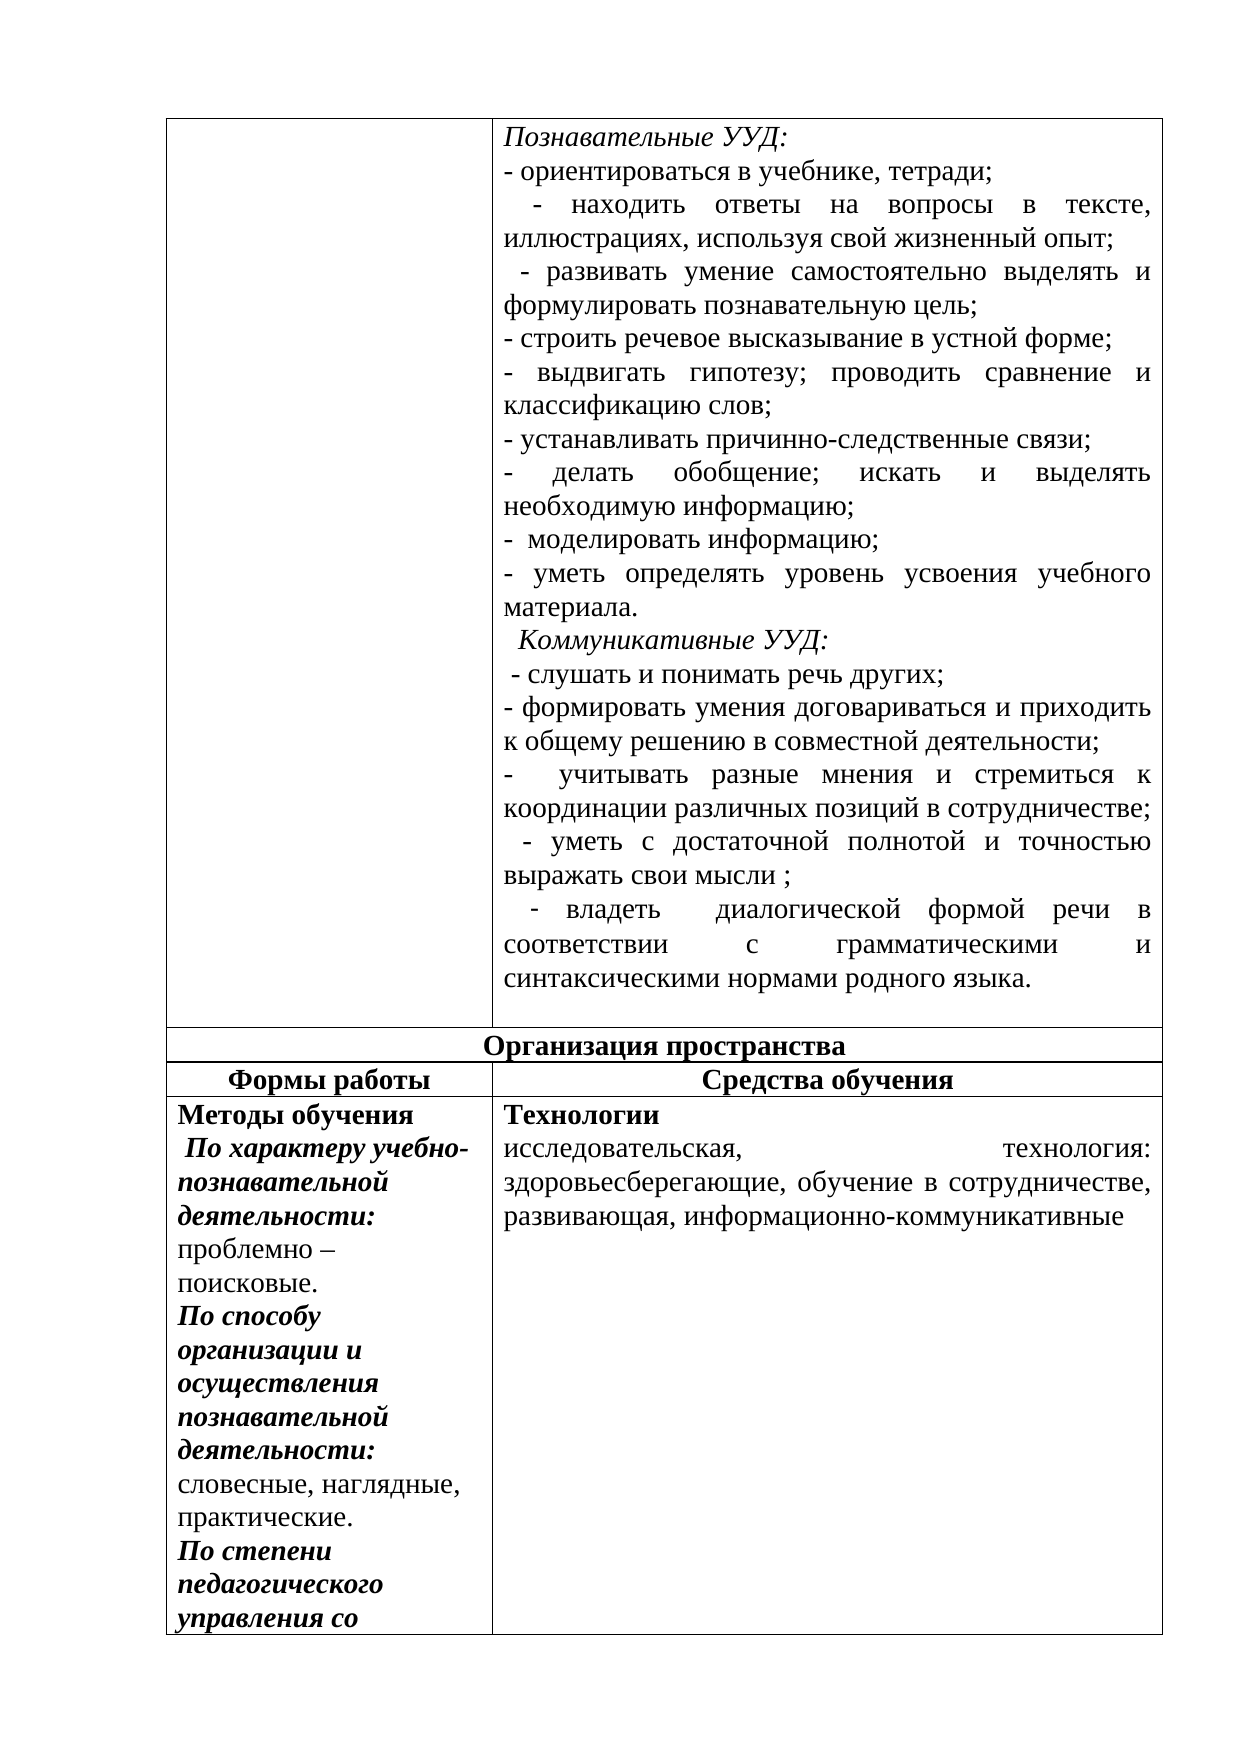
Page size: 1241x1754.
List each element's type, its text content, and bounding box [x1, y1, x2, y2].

table_cell Формы работы [167, 1063, 492, 1096]
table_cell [167, 119, 492, 1027]
table_cell Организация пространства [167, 1028, 1162, 1061]
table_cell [493, 1097, 1162, 1634]
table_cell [493, 119, 1162, 1027]
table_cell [167, 1097, 492, 1634]
table_cell Средства обучения [493, 1063, 1162, 1096]
